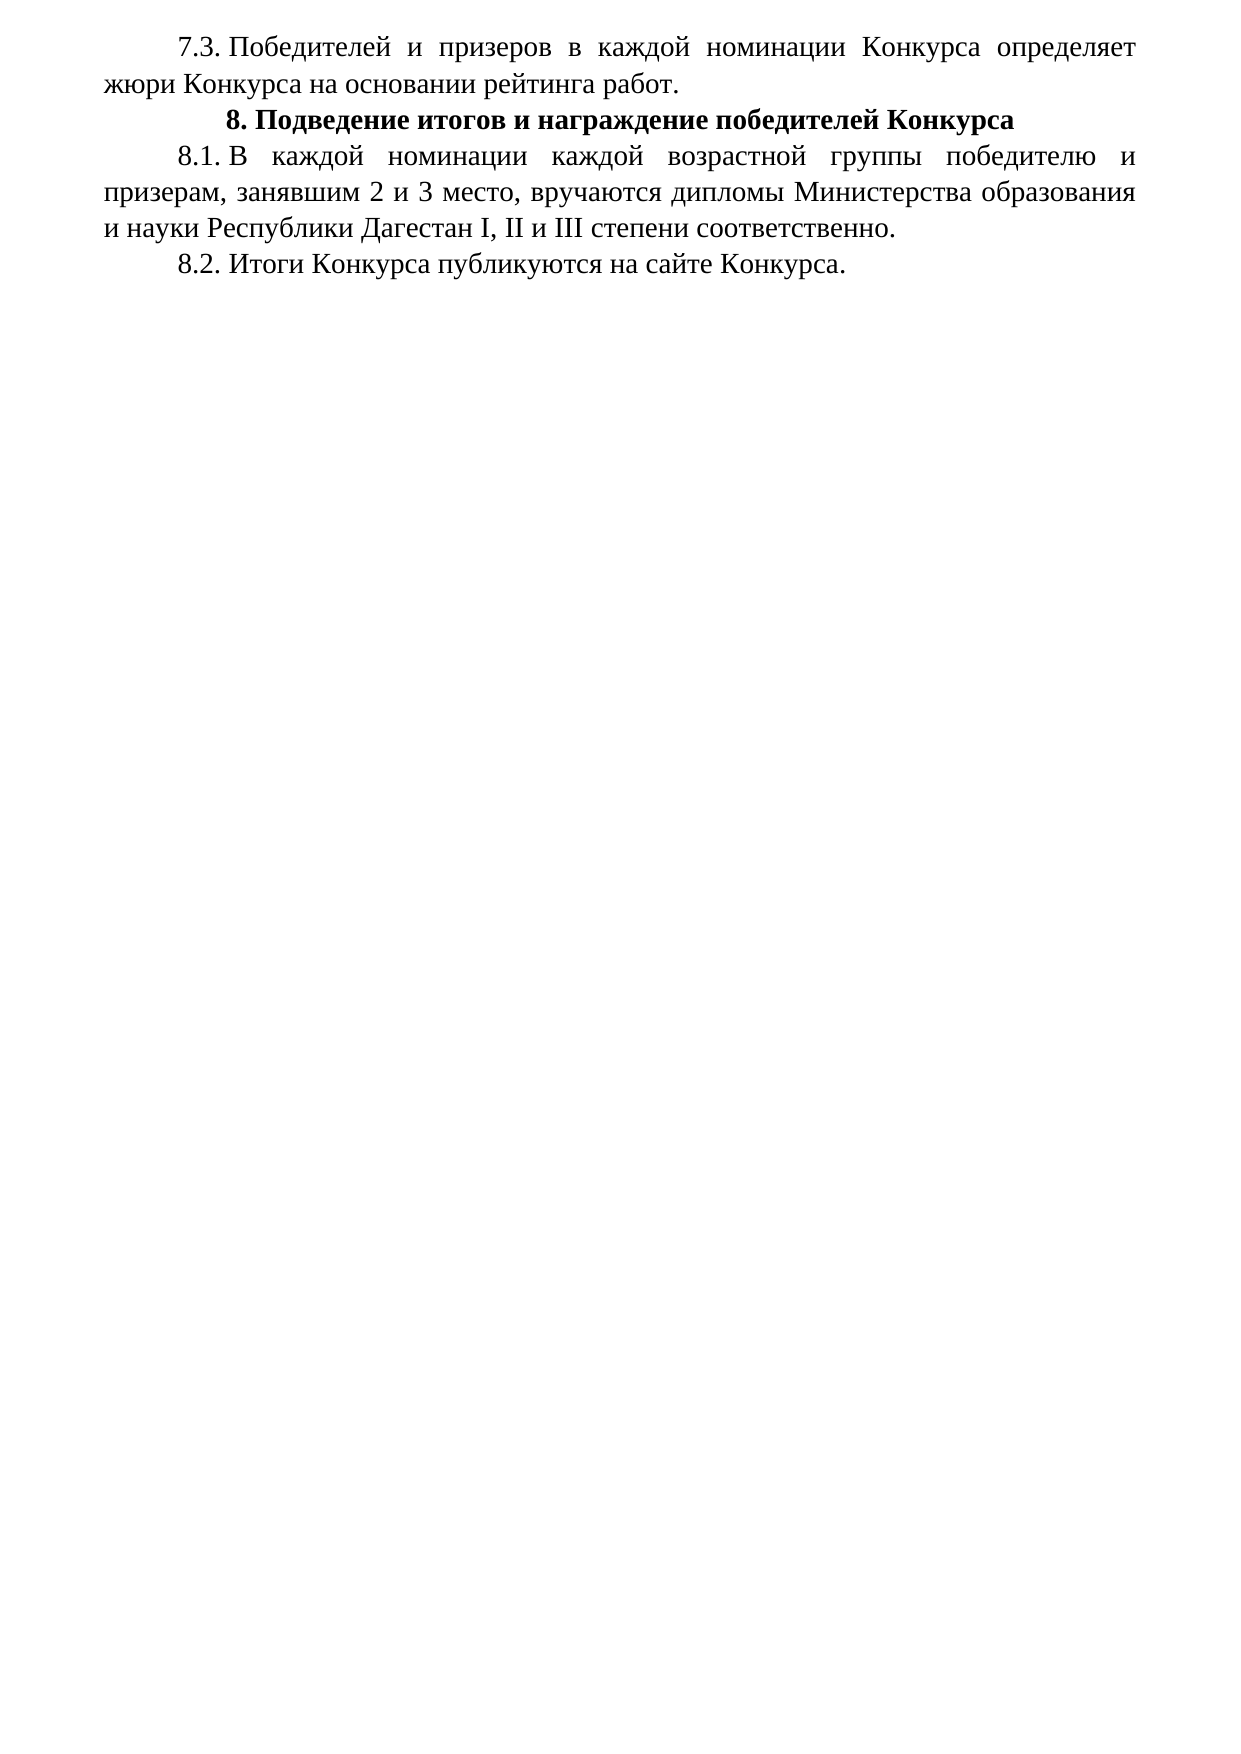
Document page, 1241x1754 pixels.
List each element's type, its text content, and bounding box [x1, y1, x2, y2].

text 8.2. Итоги Конкурса публикуются на сайте Конкурса. [103, 246, 1137, 280]
text 8. Подведение итогов и награждение победителей Конкурса [103, 102, 1137, 135]
text 8.1. В каждой номинации каждой возрастной группы победителю и призерам, занявшим 2 и 3 место, вручаются дипломы Министерства образования и науки Республики Дагестан I, II и III степени соответственно. [103, 138, 1137, 244]
text 7.3. Победителей и призеров в каждой номинации Конкурса определяет жюри Конкурса на основании рейтинга работ. [103, 29, 1137, 99]
